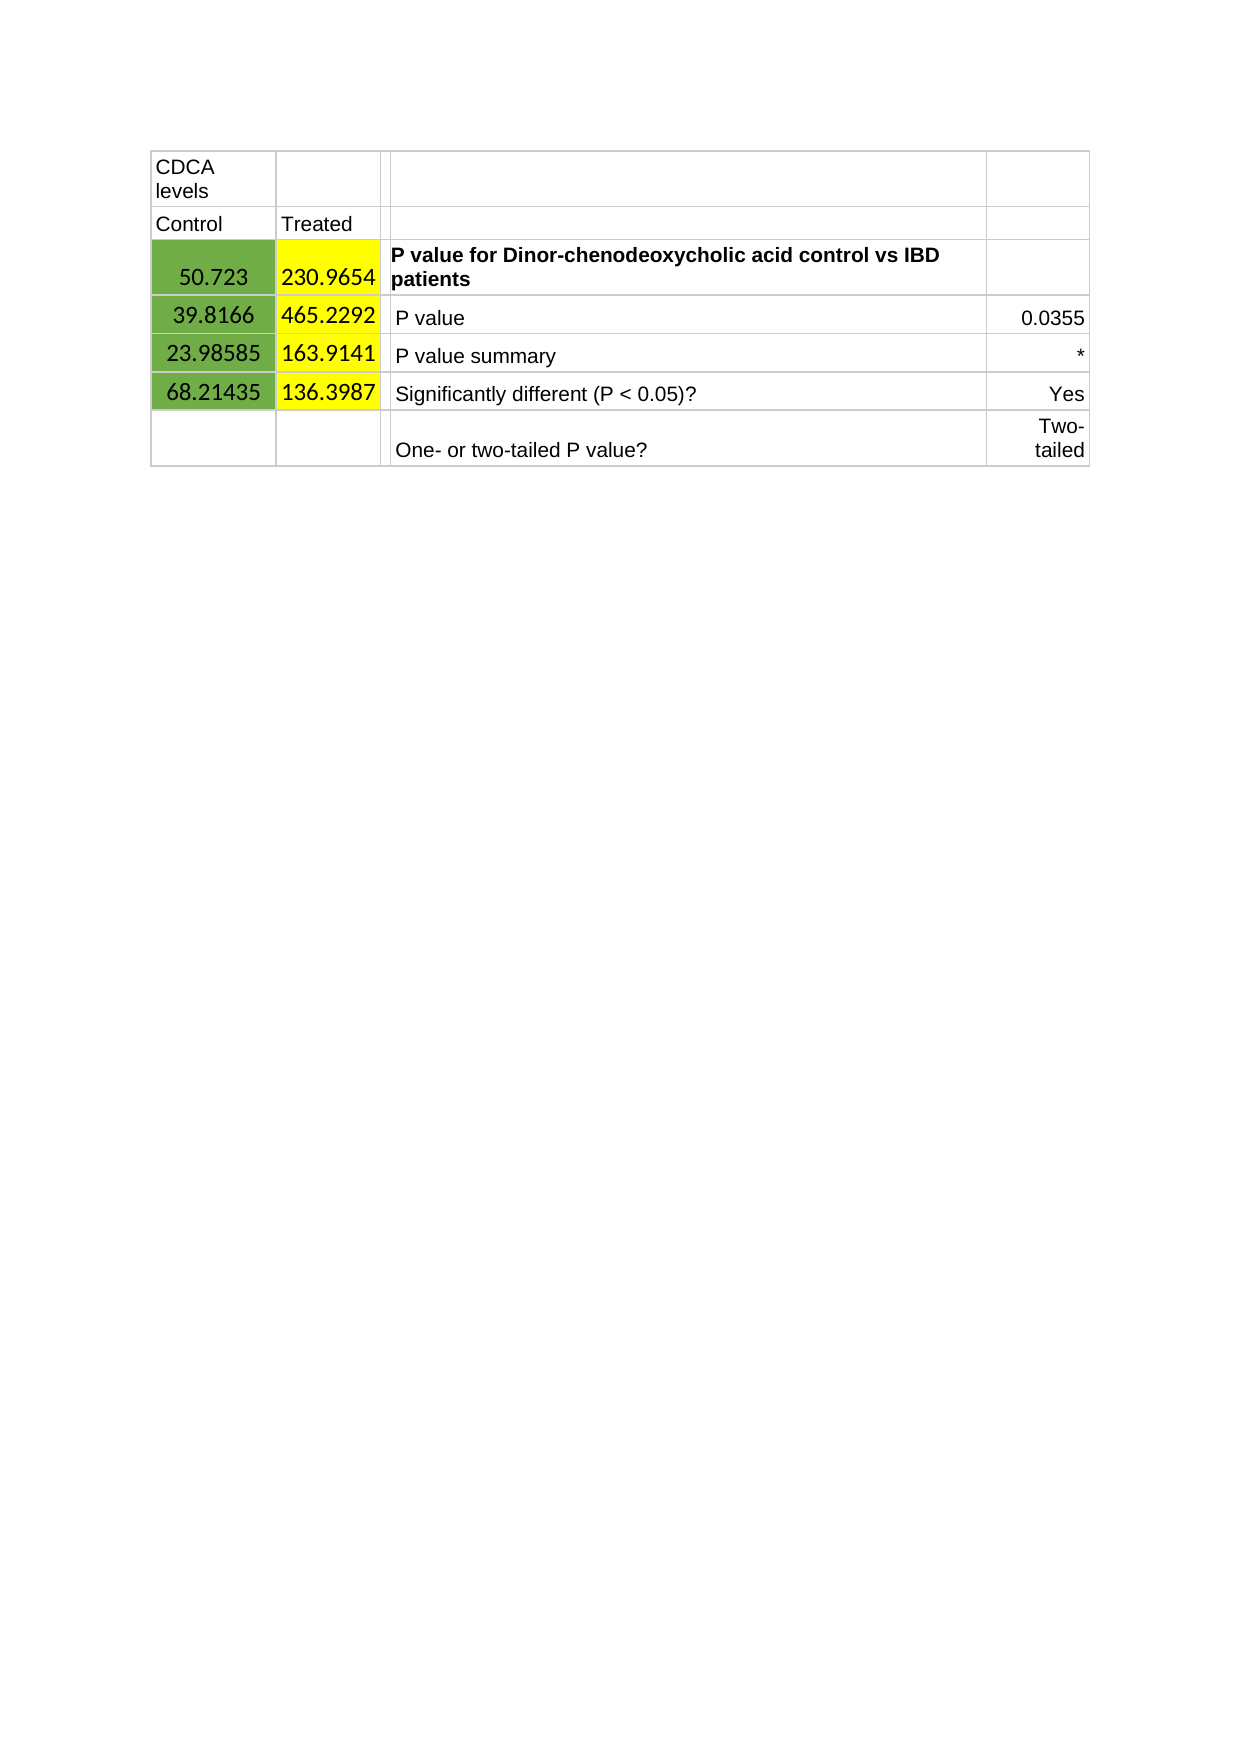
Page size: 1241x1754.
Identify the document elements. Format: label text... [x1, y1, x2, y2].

table_cell [381, 373, 390, 409]
table_cell 23.98585 [152, 334, 275, 371]
table_cell 136.3987 [277, 373, 380, 409]
table_cell [987, 207, 1089, 238]
table_cell [987, 240, 1089, 294]
table_cell [381, 296, 390, 333]
table_cell Control [152, 207, 275, 238]
table_cell Significantly different (P < 0.05)? [391, 373, 986, 409]
table_cell [391, 207, 986, 238]
table_cell * [987, 334, 1089, 371]
table_header [381, 152, 390, 206]
table_cell Treated [277, 207, 380, 238]
table_cell [381, 207, 390, 238]
table_cell P value summary [391, 334, 986, 371]
table_cell 39.8166 [152, 296, 275, 333]
table_cell 465.2292 [277, 296, 380, 333]
table_cell P value for Dinor-chenodeoxycholic acid control vs IBD patients [391, 240, 986, 294]
table_cell Yes [987, 373, 1089, 409]
table_cell [381, 240, 390, 294]
table_cell [381, 411, 390, 465]
table_header [391, 152, 986, 206]
table_cell 163.9141 [277, 334, 380, 371]
table_header [987, 152, 1089, 206]
table_header CDCA levels [152, 152, 275, 206]
table_cell 0.0355 [987, 296, 1089, 333]
table_cell Two-tailed [987, 411, 1089, 465]
table_cell [152, 411, 275, 465]
table_cell [381, 334, 390, 371]
table_cell One- or two-tailed P value? [391, 411, 986, 465]
table_cell P value [391, 296, 986, 333]
table_cell [277, 411, 380, 465]
table_cell 230.9654 [277, 240, 380, 294]
table_header [277, 152, 380, 206]
table_cell 68.21435 [152, 373, 275, 409]
table_cell 50.723 [152, 240, 275, 294]
